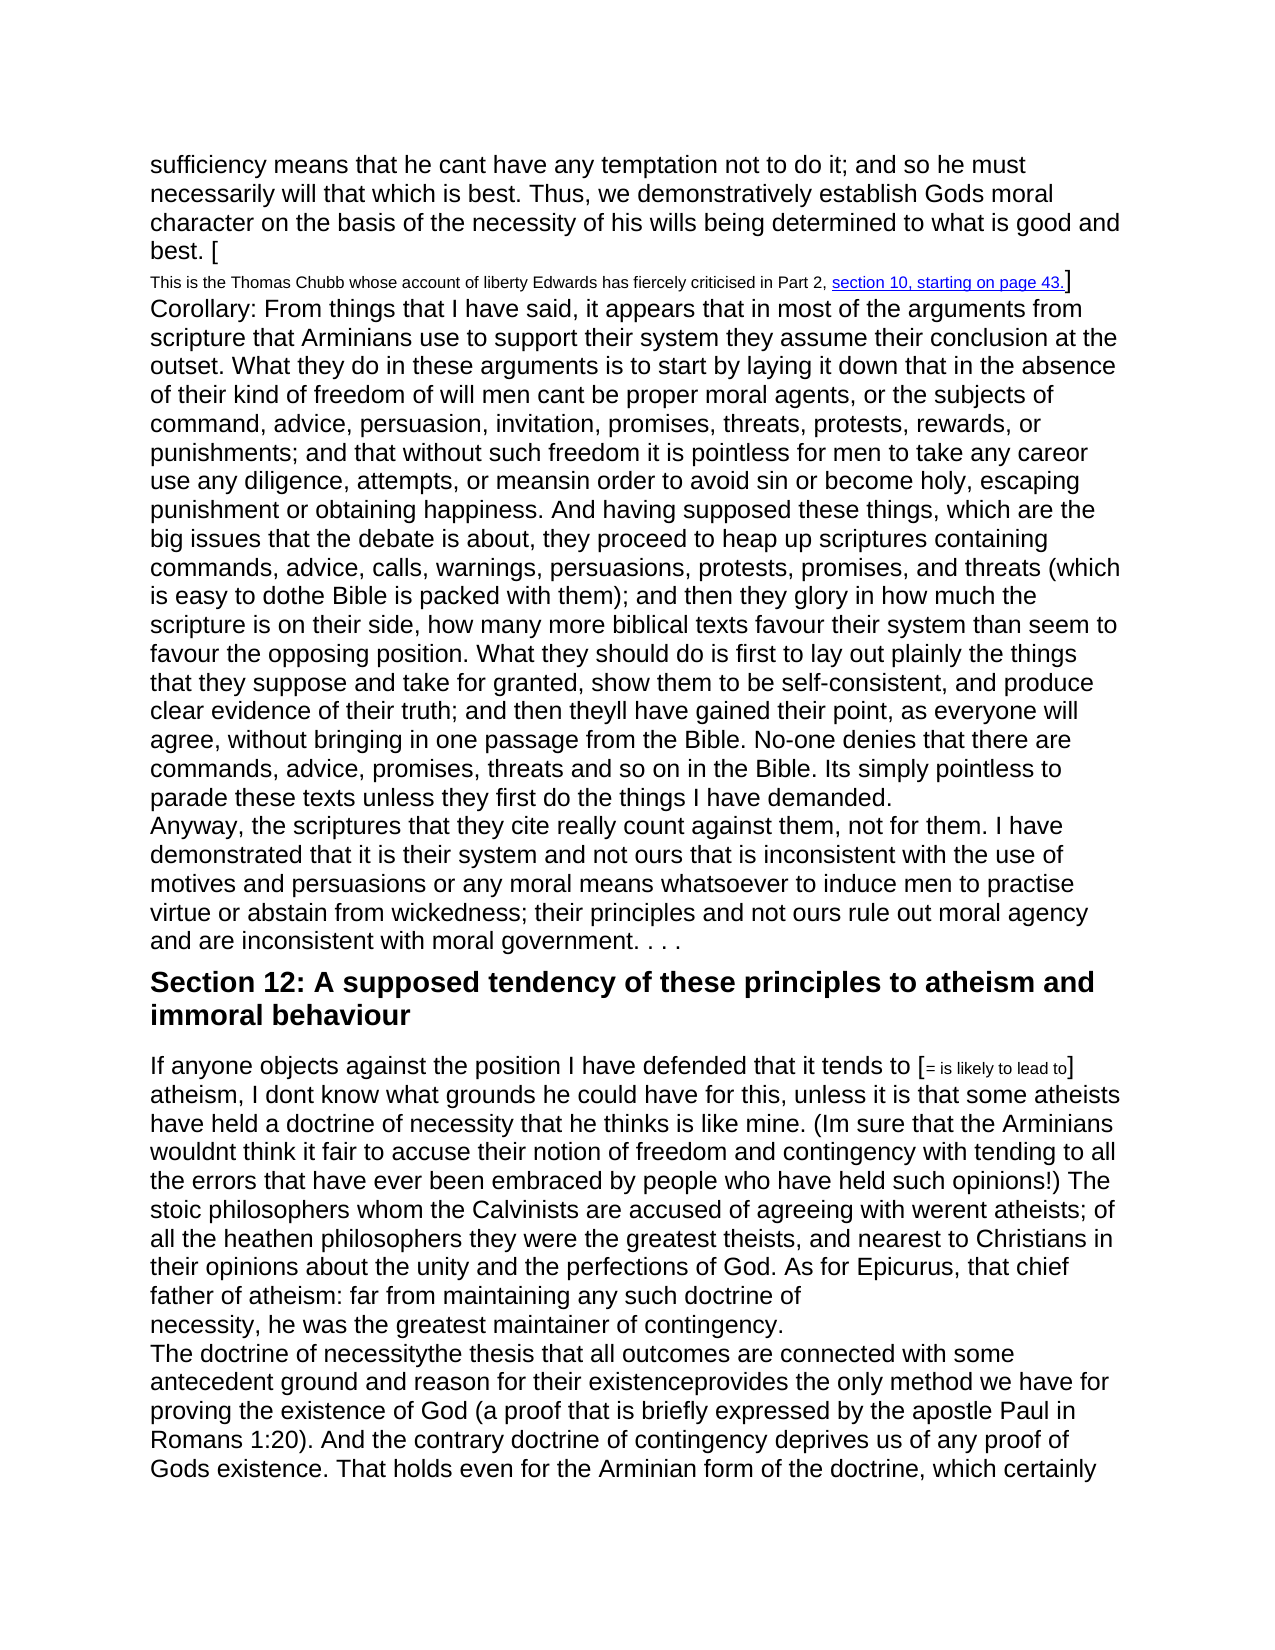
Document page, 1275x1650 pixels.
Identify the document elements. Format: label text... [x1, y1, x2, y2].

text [150, 150, 1125, 265]
text This is the Thomas Chubb whose account of liberty Edwards has fiercely criticised in Part 2, section 10, starting on page 43.] [150, 265, 1125, 294]
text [150, 1339, 1125, 1482]
text Section 12: A supposed tendency of these principles to atheism and immoral behaviour [150, 965, 1125, 1032]
text If anyone objects against the position I have defended that it tends to [= is likely to lead to] atheism, I dont know what grounds he could have for this, unless it is that some atheists have held a doctrine of necessity that he thinks is like mine. (Im sure that the Arminians wouldnt think it fair to accuse their notion of freedom and contingency with tending to all the errors that have ever been embraced by people who have held such opinions!) The stoic philosophers whom the Calvinists are accused of agreeing with werent atheists; of all the heathen philosophers they were the greatest theists, and nearest to Christians in their opinions about the unity and the perfections of God. As for Epicurus, that chief father of atheism: far from maintaining any such doctrine of necessity, he was the greatest maintainer of contingency. [150, 1051, 1125, 1339]
text Corollary: From things that I have said, it appears that in most of the arguments from scripture that Arminians use to support their system they assume their conclusion at the outset. What they do in these arguments is to start by laying it down that in the absence of their kind of freedom of will men cant be proper moral agents, or the subjects of command, advice, persuasion, invitation, promises, threats, protests, rewards, or punishments; and that without such freedom it is pointless for men to take any careor use any diligence, attempts, or meansin order to avoid sin or become holy, escaping punishment or obtaining happiness. And having supposed these things, which are the big issues that the debate is about, they proceed to heap up scriptures containing commands, advice, calls, warnings, persuasions, protests, promises, and threats (which is easy to dothe Bible is packed with them); and then they glory in how much the scripture is on their side, how many more biblical texts favour their system than seem to favour the opposing position. What they should do is first to lay out plainly the things that they suppose and take for granted, show them to be self-consistent, and produce clear evidence of their truth; and then theyll have gained their point, as everyone will agree, without bringing in one passage from the Bible. No-one denies that there are commands, advice, promises, threats and so on in the Bible. Its simply pointless to parade these texts unless they first do the things I have demanded. [150, 294, 1125, 811]
text Anyway, the scriptures that they cite really count against them, not for them. I have demonstrated that it is their system and not ours that is inconsistent with the use of motives and persuasions or any moral means whatsoever to induce men to practise virtue or abstain from wickedness; their principles and not ours rule out moral agency and are inconsistent with moral government. . . . [150, 811, 1125, 955]
